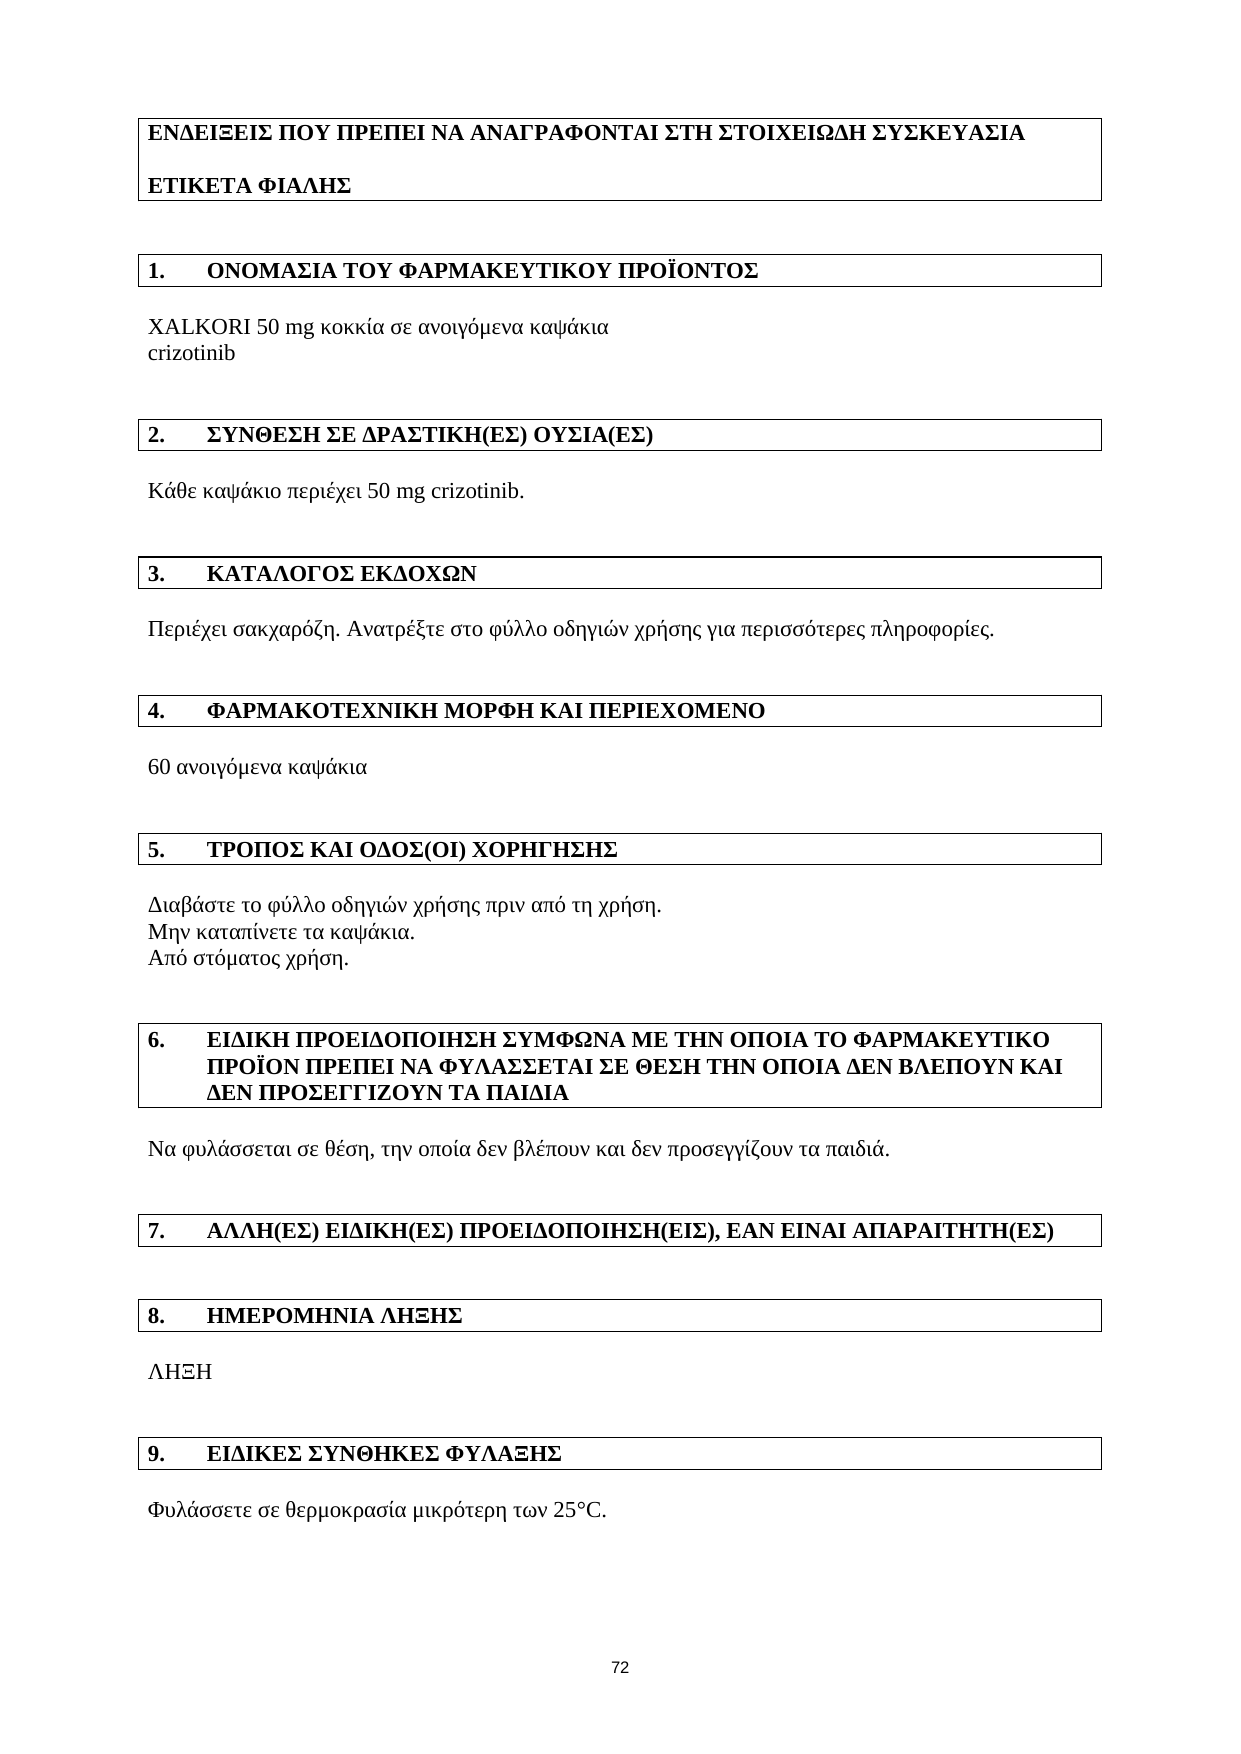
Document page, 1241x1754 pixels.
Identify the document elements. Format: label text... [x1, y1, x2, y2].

text Κάθε καψάκιο περιέχει 50 mg crizotinib. [148, 477, 1093, 504]
text Από στόματος χρήση. [148, 944, 1093, 971]
text XALKORI 50 mg κοκκία σε ανοιγόμενα καψάκια [148, 313, 1093, 339]
text 6. ΕΙΔΙΚΗ ΠΡΟΕΙΔΟΠΟΙΗΣΗ ΣΥΜΦΩΝΑ ΜΕ ΤΗΝ ΟΠΟΙΑ ΤΟ ΦΑΡΜΑΚΕΥΤΙΚΟ ΠΡΟΪΟΝ ΠΡΕΠΕΙ ΝΑ ΦΥΛΑΣΣΕΤΑΙ ΣΕ ΘΕΣΗ ΤΗΝ ΟΠΟΙΑ ΔΕΝ ΒΛΕΠΟΥΝ ΚΑΙ ΔΕΝ ΠΡΟΣΕΓΓΙΖΟΥΝ ΤΑ ΠΑΙΔΙΑ [139, 1024, 1101, 1107]
text 1. ΟΝΟΜΑΣΙΑ ΤΟΥ ΦΑΡΜΑΚΕΥΤΙΚΟΥ ΠΡΟΪΟΝΤΟΣ [139, 255, 1101, 286]
text Διαβάστε το φύλλο οδηγιών χρήσης πριν από τη χρήση. [148, 891, 1093, 918]
text 4. ΦΑΡΜΑΚΟΤΕΧΝΙΚΗ ΜΟΡΦΗ ΚΑΙ ΠΕΡΙΕΧΟΜΕΝΟ [139, 696, 1101, 726]
text 60 ανοιγόμενα καψάκια [148, 753, 1093, 780]
text ΕΤΙΚΕΤΑ ΦΙΑΛΗΣ [139, 171, 1101, 200]
text 3. ΚΑΤΑΛΟΓΟΣ ΕΚΔΟΧΩΝ [139, 558, 1101, 588]
text Μην καταπίνετε τα καψάκια. [148, 918, 1093, 944]
text Περιέχει σακχαρόζη. Ανατρέξτε στο φύλλο οδηγιών χρήσης για περισσότερες πληροφορίες. [148, 615, 1093, 642]
text crizotinib [148, 339, 1093, 366]
text 7. ΑΛΛΗ(ΕΣ) ΕΙΔΙΚΗ(ΕΣ) ΠΡΟΕΙΔΟΠΟΙΗΣΗ(ΕΙΣ), ΕΑΝ ΕΙΝΑΙ ΑΠΑΡΑΙΤΗΤΗ(ΕΣ) [139, 1215, 1101, 1246]
text Να φυλάσσεται σε θέση, την οποία δεν βλέπουν και δεν προσεγγίζουν τα παιδιά. [148, 1135, 1093, 1161]
text 2. ΣΥΝΘΕΣΗ ΣΕ ΔΡΑΣΤΙΚΗ(ΕΣ) ΟΥΣΙΑ(ΕΣ) [139, 420, 1101, 450]
text 5. ΤΡΟΠΟΣ ΚΑΙ ΟΔΟΣ(ΟΙ) ΧΟΡΗΓΗΣΗΣ [139, 834, 1101, 864]
text 8. ΗΜΕΡΟΜΗΝΙΑ ΛΗΞΗΣ [139, 1300, 1101, 1331]
text 9. ΕΙΔΙΚΕΣ ΣΥΝΘΗΚΕΣ ΦΥΛΑΞΗΣ [139, 1438, 1101, 1469]
text ΕΝΔΕΙΞΕΙΣ ΠΟΥ ΠΡΕΠΕΙ ΝΑ ΑΝΑΓΡΑΦΟΝΤΑΙ ΣΤΗ ΣΤΟΙΧΕΙΩΔΗ ΣΥΣΚΕΥΑΣΙΑ [139, 119, 1101, 146]
text ΛΗΞΗ [148, 1358, 1093, 1384]
text Φυλάσσετε σε θερμοκρασία μικρότερη των 25°C. [148, 1496, 1093, 1523]
